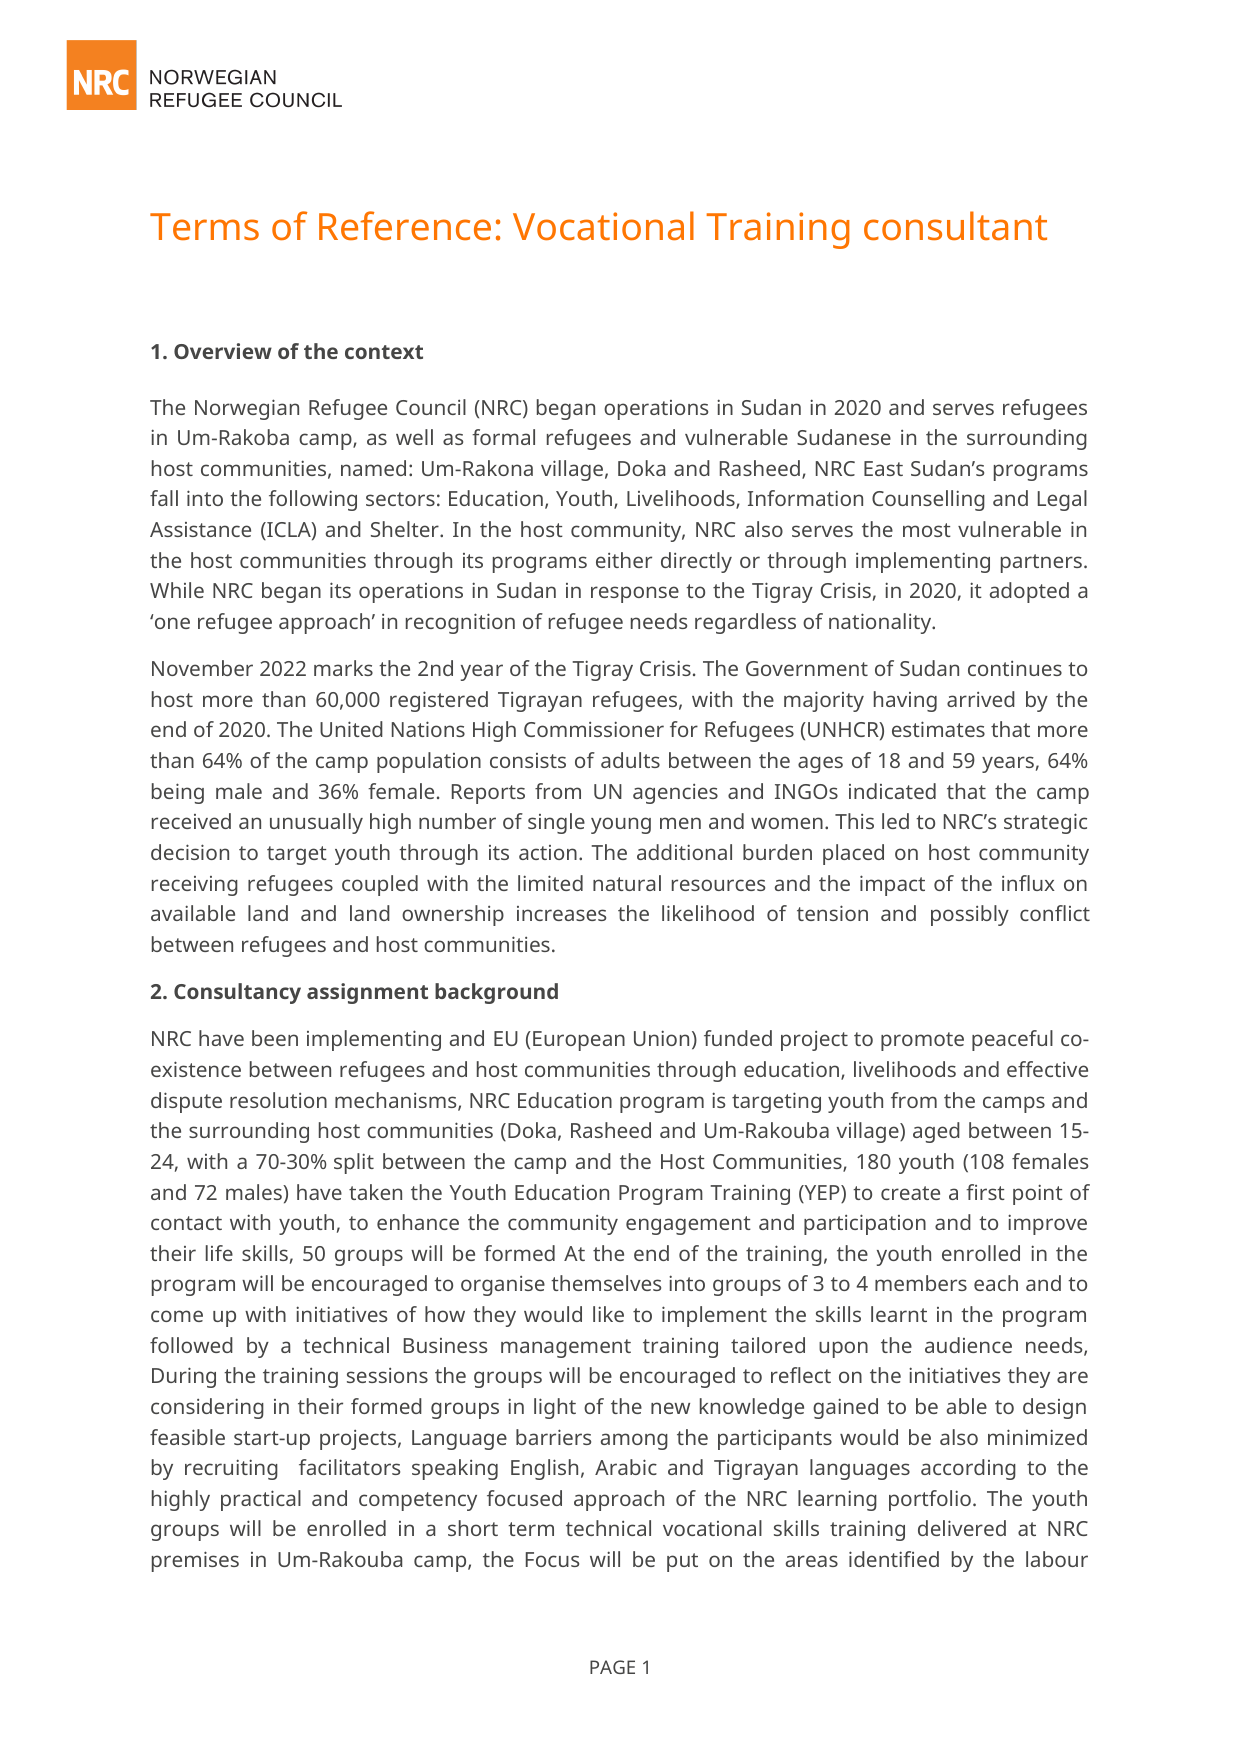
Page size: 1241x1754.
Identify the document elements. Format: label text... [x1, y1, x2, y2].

text 1. Overview of the context [150, 337, 1090, 365]
subtitle Terms of Reference: Vocational Training consultant [150, 200, 1090, 251]
picture [66, 40, 342, 110]
text November 2022 marks the 2nd year of the Tigray Crisis. The Government of Sudan continues to host more than 60,000 registered Tigrayan refugees, with the majority having arrived by the end of 2020. The United Nations High Commissioner for Refugees (UNHCR) estimates that more than 64% of the camp population consists of adults between the ages of 18 and 59 years, 64% being male and 36% female. Reports from UN agencies and INGOs indicated that the camp received an unusually high number of single young men and women. This led to NRC’s strategic decision to target youth through its action. The additional burden placed on host community receiving refugees coupled with the limited natural resources and the impact of the influx on available land and land ownership increases the likelihood of tension and possibly conflict between refugees and host communities. [150, 654, 1090, 958]
text 2. Consultancy assignment background [150, 977, 1090, 1006]
text The Norwegian Refugee Council (NRC) began operations in Sudan in 2020 and serves refugees in Um-Rakoba camp, as well as formal refugees and vulnerable Sudanese in the surrounding host communities, named: Um-Rakona village, Doka and Rasheed, NRC East Sudan’s programs fall into the following sectors: Education, Youth, Livelihoods, Information Counselling and Legal Assistance (ICLA) and Shelter. In the host community, NRC also serves the most vulnerable in the host communities through its programs either directly or through implementing partners. While NRC began its operations in Sudan in response to the Tigray Crisis, in 2020, it adopted a ‘one refugee approach’ in recognition of refugee needs regardless of nationality. [150, 393, 1090, 635]
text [150, 1024, 1090, 1573]
